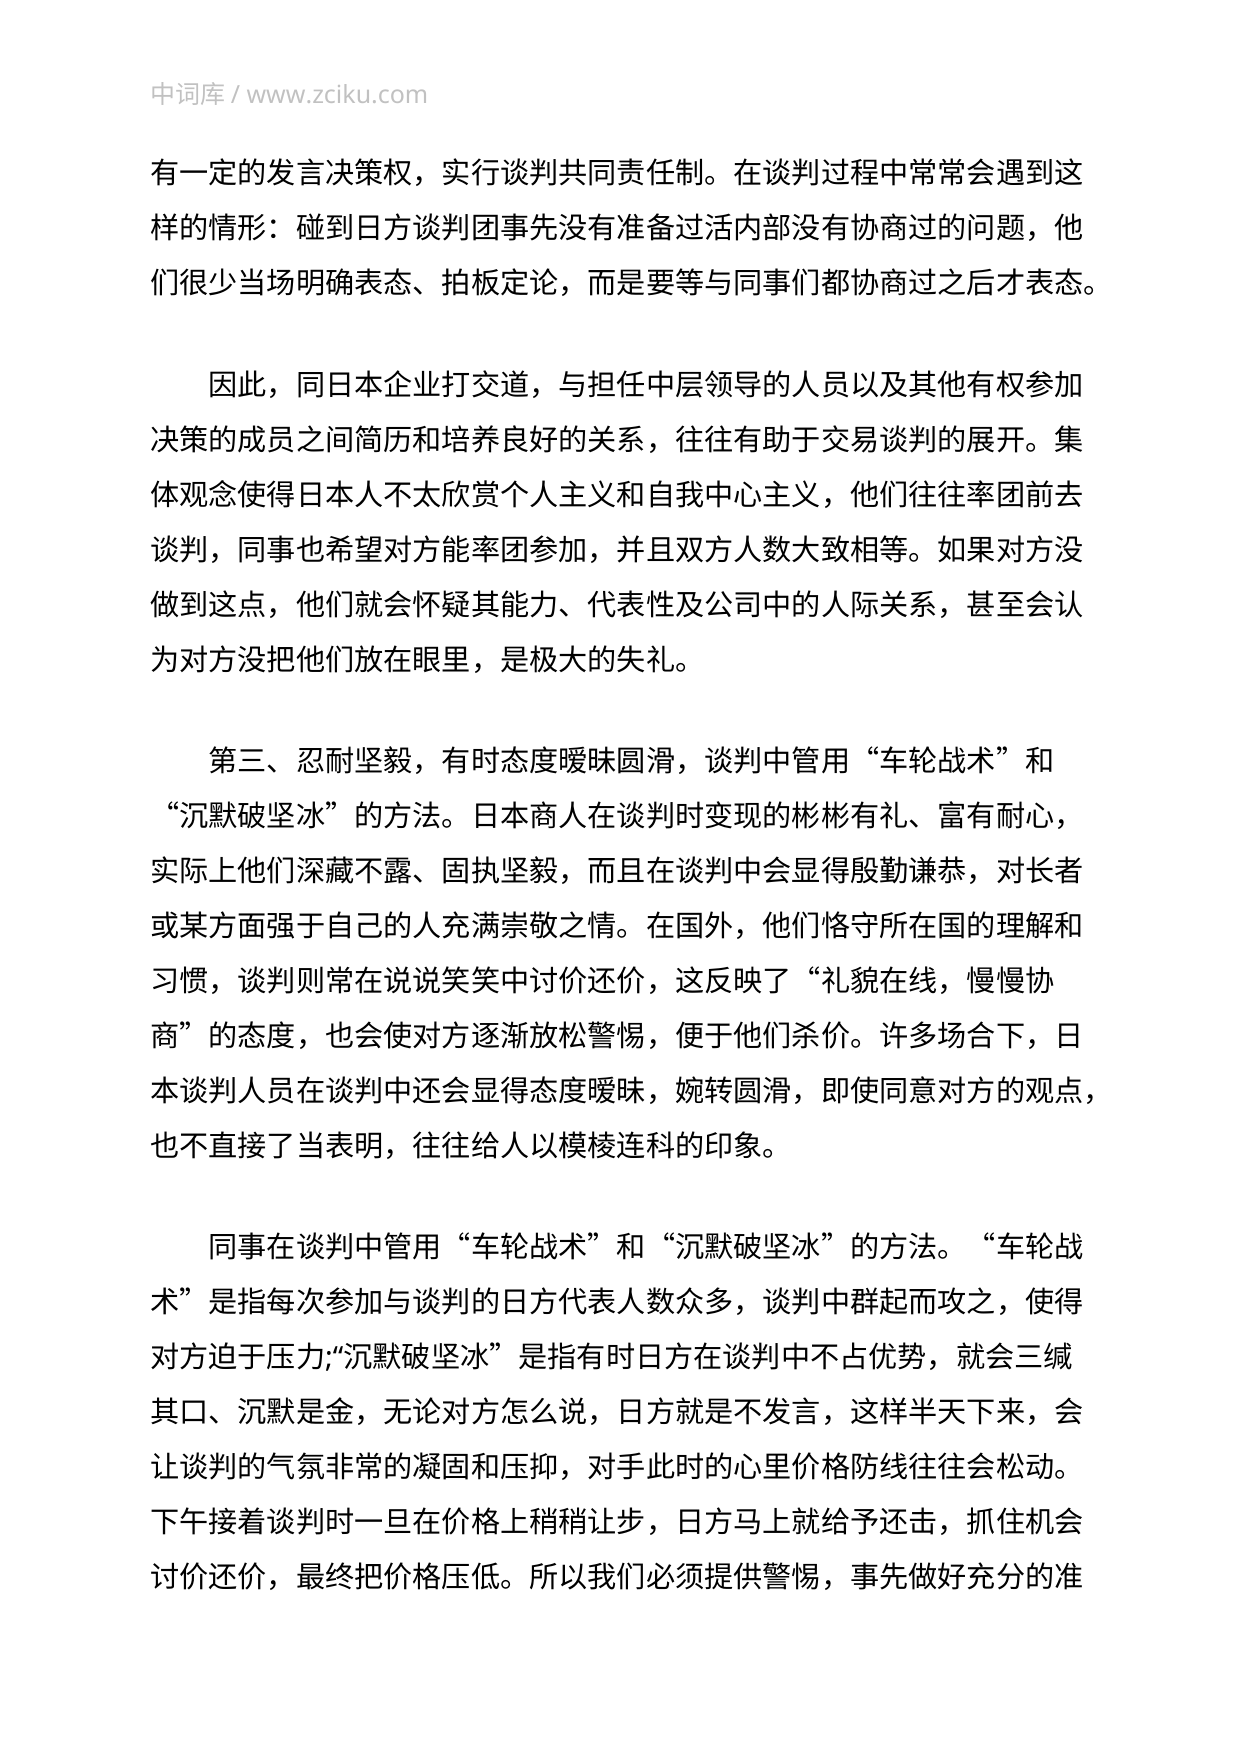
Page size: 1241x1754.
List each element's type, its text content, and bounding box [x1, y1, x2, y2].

text 因此，同日本企业打交道，与担任中层领导的人员以及其他有权参加决策的成员之间简历和培养良好的关系，往往有助于交易谈判的展开。集体观念使得日本人不太欣赏个人主义和自我中心主义，他们往往率团前去谈判，同事也希望对方能率团参加，并且双方人数大致相等。如果对方没做到这点，他们就会怀疑其能力、代表性及公司中的人际关系，甚至会认为对方没把他们放在眼里，是极大的失礼。 [150, 362, 1090, 678]
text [150, 150, 1090, 302]
text 第三、忍耐坚毅，有时态度暧昧圆滑，谈判中管用“车轮战术”和“沉默破坚冰”的方法。日本商人在谈判时变现的彬彬有礼、富有耐心，实际上他们深藏不露、固执坚毅，而且在谈判中会显得殷勤谦恭，对长者或某方面强于自己的人充满崇敬之情。在国外，他们恪守所在国的理解和习惯，谈判则常在说说笑笑中讨价还价，这反映了“礼貌在线，慢慢协商”的态度，也会使对方逐渐放松警惕，便于他们杀价。许多场合下，日本谈判人员在谈判中还会显得态度暧昧，婉转圆滑，即使同意对方的观点，也不直接了当表明，往往给人以模棱连科的印象。 [150, 738, 1090, 1164]
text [150, 1224, 1090, 1596]
